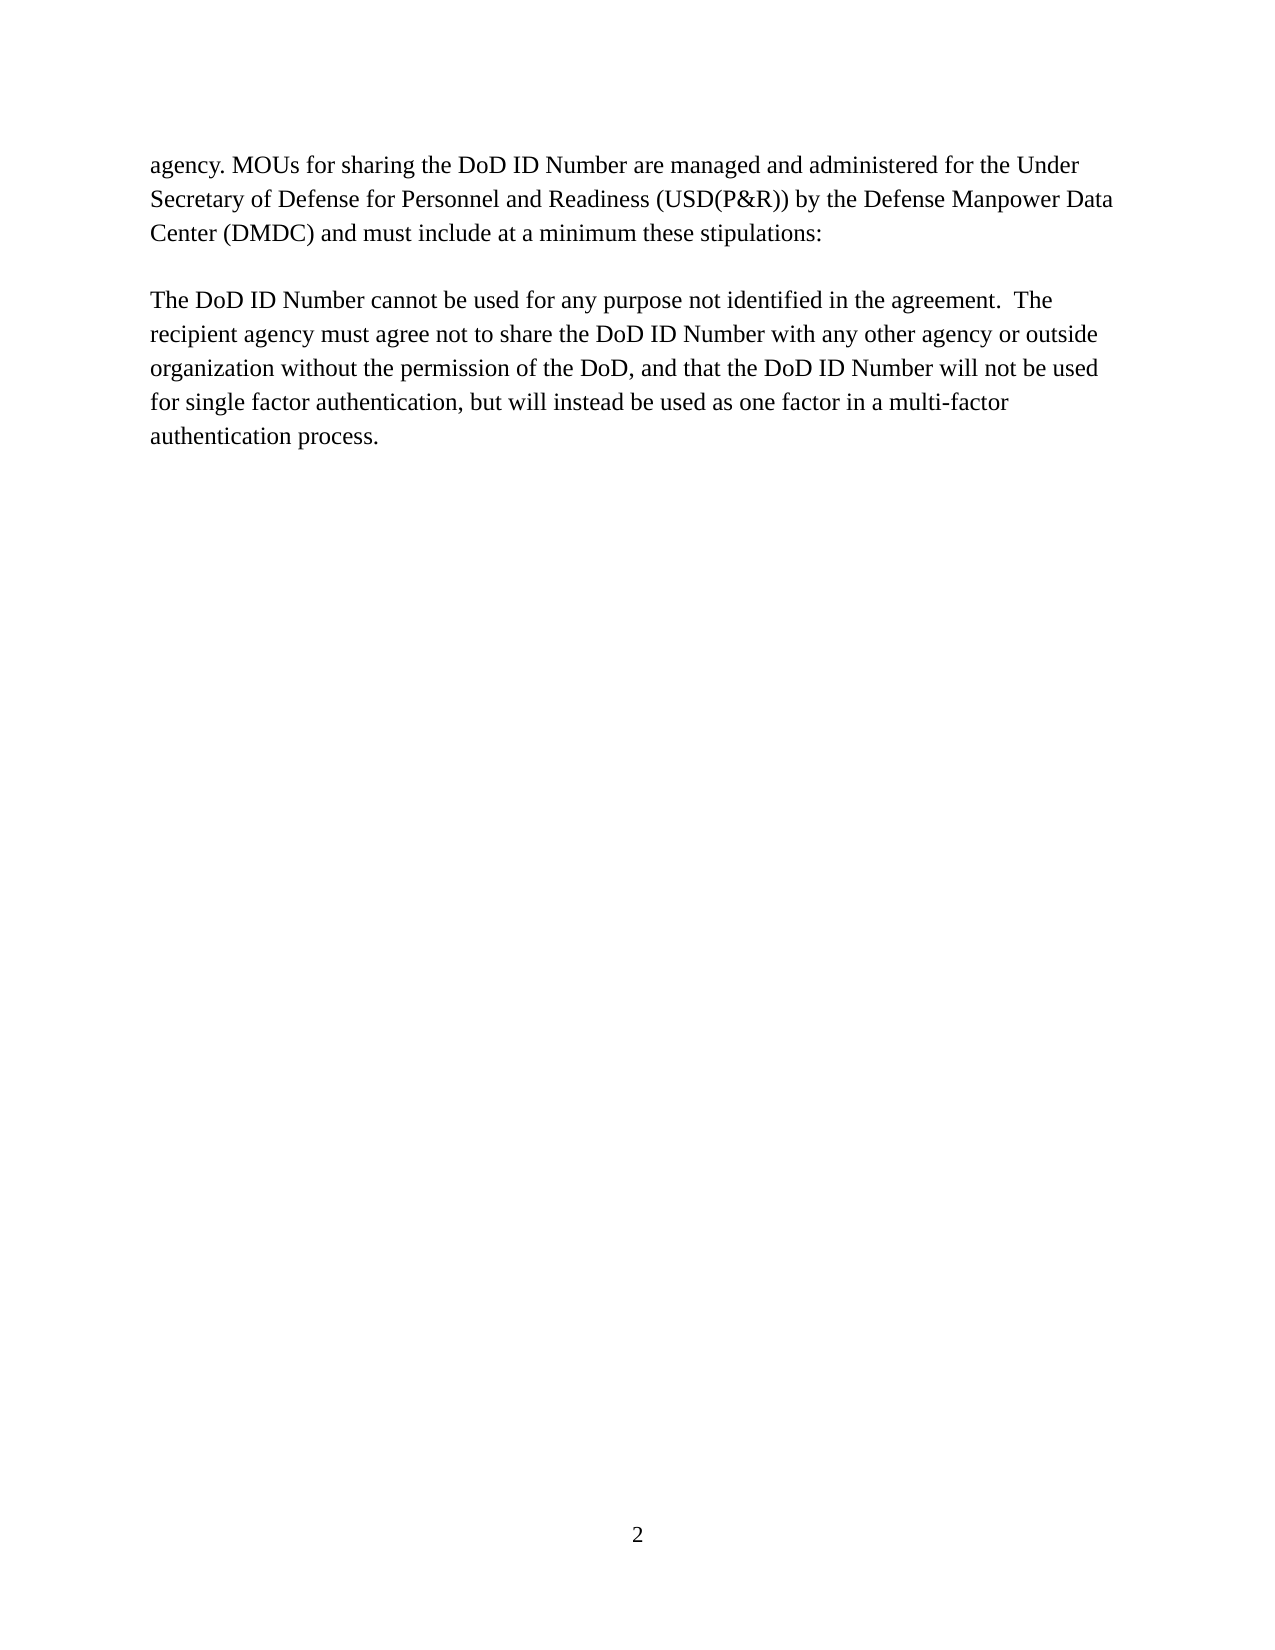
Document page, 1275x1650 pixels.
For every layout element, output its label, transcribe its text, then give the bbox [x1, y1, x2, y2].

text The DoD ID Number cannot be used for any purpose not identified in the agreement. The recipient agency must agree not to share the DoD ID Number with any other agency or outside organization without the permission of the DoD, and that the DoD ID Number will not be used for single factor authentication, but will instead be used as one factor in a multi-factor authentication process. [150, 285, 1125, 449]
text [150, 150, 1125, 246]
